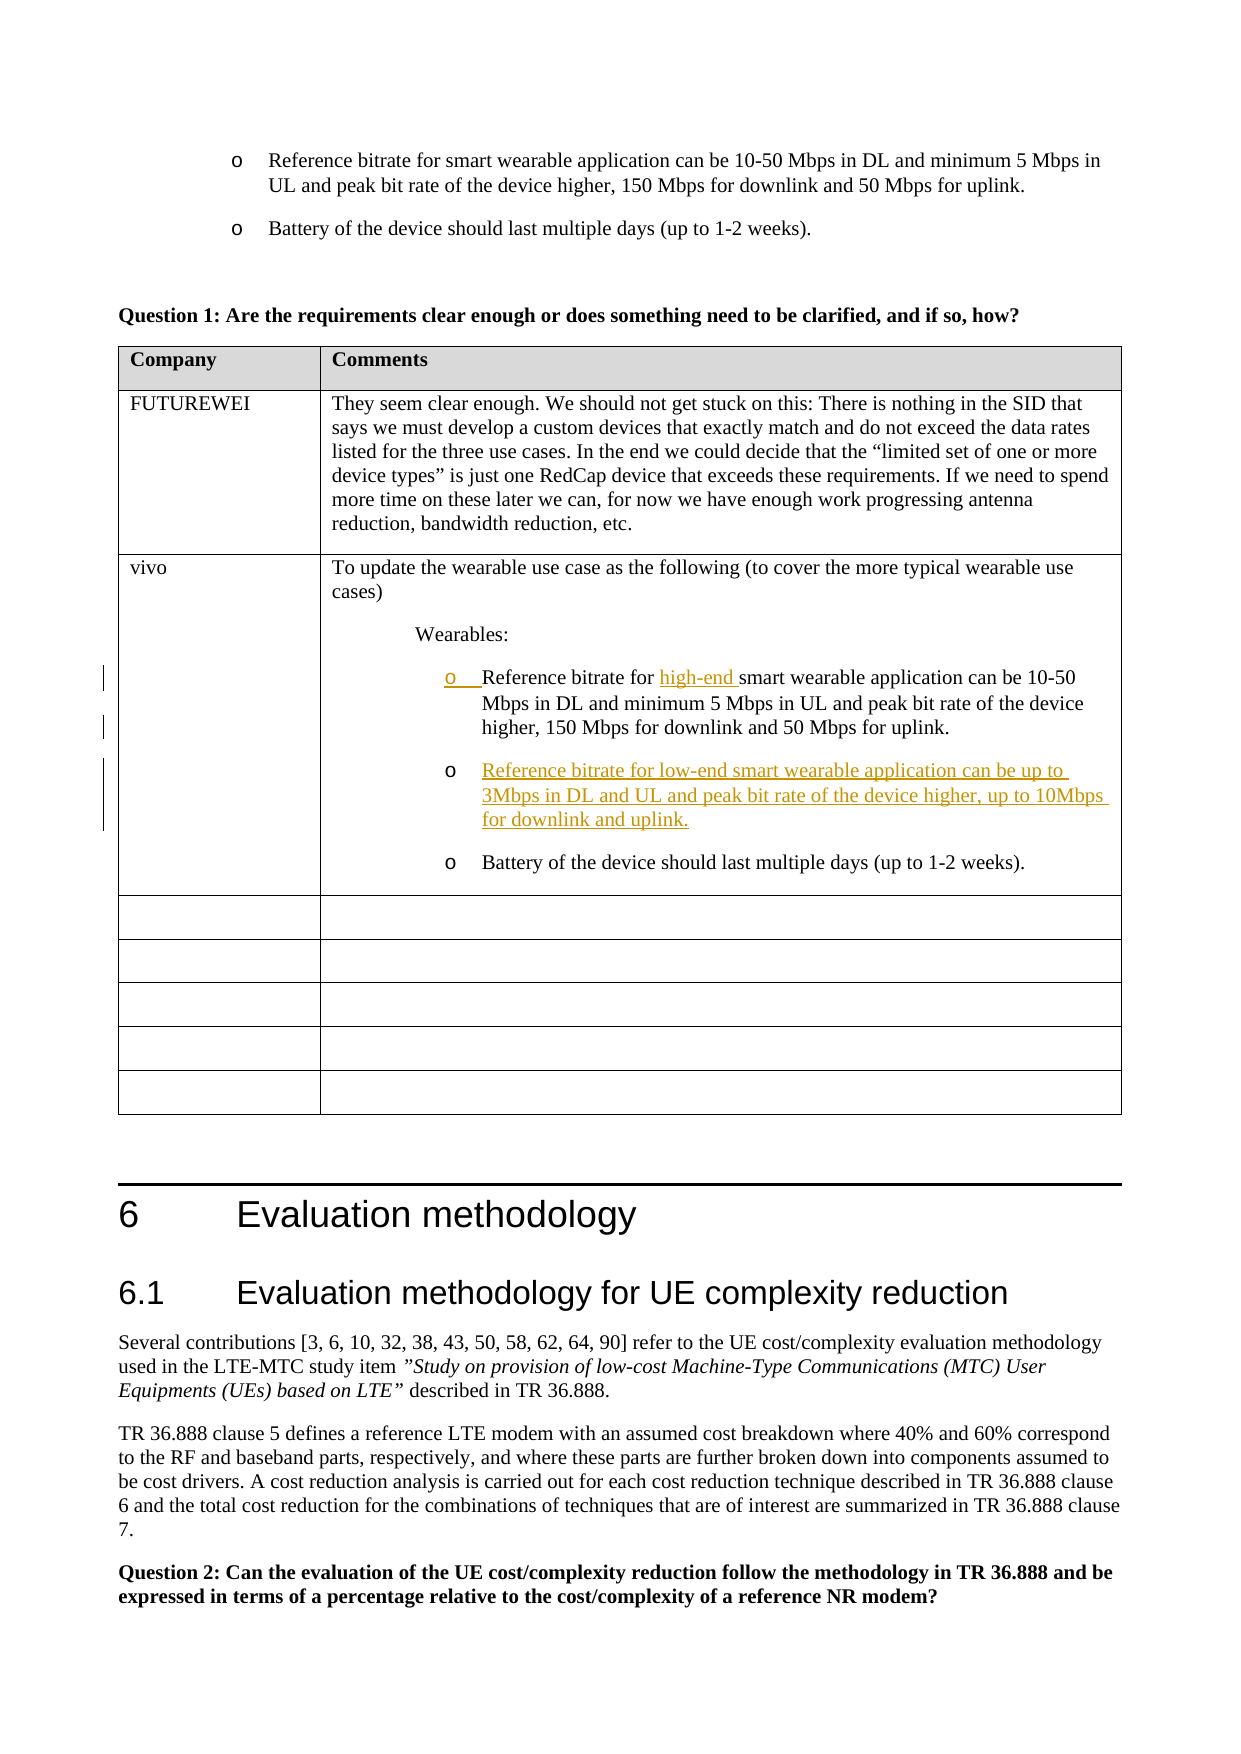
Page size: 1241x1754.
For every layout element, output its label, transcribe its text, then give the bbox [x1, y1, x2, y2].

table_cell They seem clear enough. We should not get stuck on this: There is nothing in the SID that says we must develop a custom devices that exactly match and do not exceed the data rates listed for the three use cases. In the end we could decide that the “limited set of one or more device types” is just one RedCap device that exceeds these requirements. If we need to spend more time on these later we can, for now we have enough work progressing antenna reduction, bandwidth reduction, etc. [321, 391, 1121, 554]
table_cell [119, 940, 320, 982]
subtitle 6 Evaluation methodology [118, 1186, 1122, 1235]
table_cell [119, 896, 320, 938]
text Question 1: Are the requirements clear enough or does something need to be clarified, and if so, how? [118, 303, 1122, 327]
table_cell [119, 1071, 320, 1114]
table_cell [321, 1027, 1121, 1070]
table_cell FUTUREWEI [119, 391, 320, 554]
text Question 2: Can the evaluation of the UE cost/complexity reduction follow the methodology in TR 36.888 and be expressed in terms of a percentage relative to the cost/complexity of a reference NR modem? [118, 1560, 1122, 1608]
table_cell [119, 983, 320, 1026]
table_cell [321, 896, 1121, 938]
table_cell [321, 983, 1121, 1026]
subtitle 6.1 Evaluation methodology for UE complexity reduction [118, 1273, 1122, 1311]
table_cell To update the wearable use case as the following (to cover the more typical wearable use cases) Wearables: Reference bitrate for smart wearable application can be 10-50 Mbps in DL and minimum 5 Mbps in UL and peak bit rate of the device higher, 150 Mbps for downlink and 50 Mbps for uplink. Battery of the device should last multiple days (up to 1-2 weeks). [321, 555, 1121, 894]
list Battery of the device should last multiple days (up to 1-2 weeks). [231, 216, 1122, 242]
list Reference bitrate for smart wearable application can be 10-50 Mbps in DL and minimum 5 Mbps in UL and peak bit rate of the device higher, 150 Mbps for downlink and 50 Mbps for uplink. [231, 147, 1122, 197]
text Several contributions [3, 6, 10, 32, 38, 43, 50, 58, 62, 64, 90] refer to the UE cost/complexity evaluation methodology used in the LTE-MTC study item ”Study on provision of low-cost Machine-Type Communications (MTC) User Equipments (UEs) based on LTE” described in TR 36.888. [118, 1330, 1122, 1402]
table_header Comments [321, 347, 1121, 390]
table_header Company [119, 347, 320, 390]
table_cell vivo [119, 555, 320, 894]
table_cell [321, 940, 1121, 982]
table_cell [321, 1071, 1121, 1114]
table_cell [119, 1027, 320, 1070]
text TR 36.888 clause 5 defines a reference LTE modem with an assumed cost breakdown where 40% and 60% correspond to the RF and baseband parts, respectively, and where these parts are further broken down into components assumed to be cost drivers. A cost reduction analysis is carried out for each cost reduction technique described in TR 36.888 clause 6 and the total cost reduction for the combinations of techniques that are of interest are summarized in TR 36.888 clause 7. [118, 1421, 1122, 1541]
